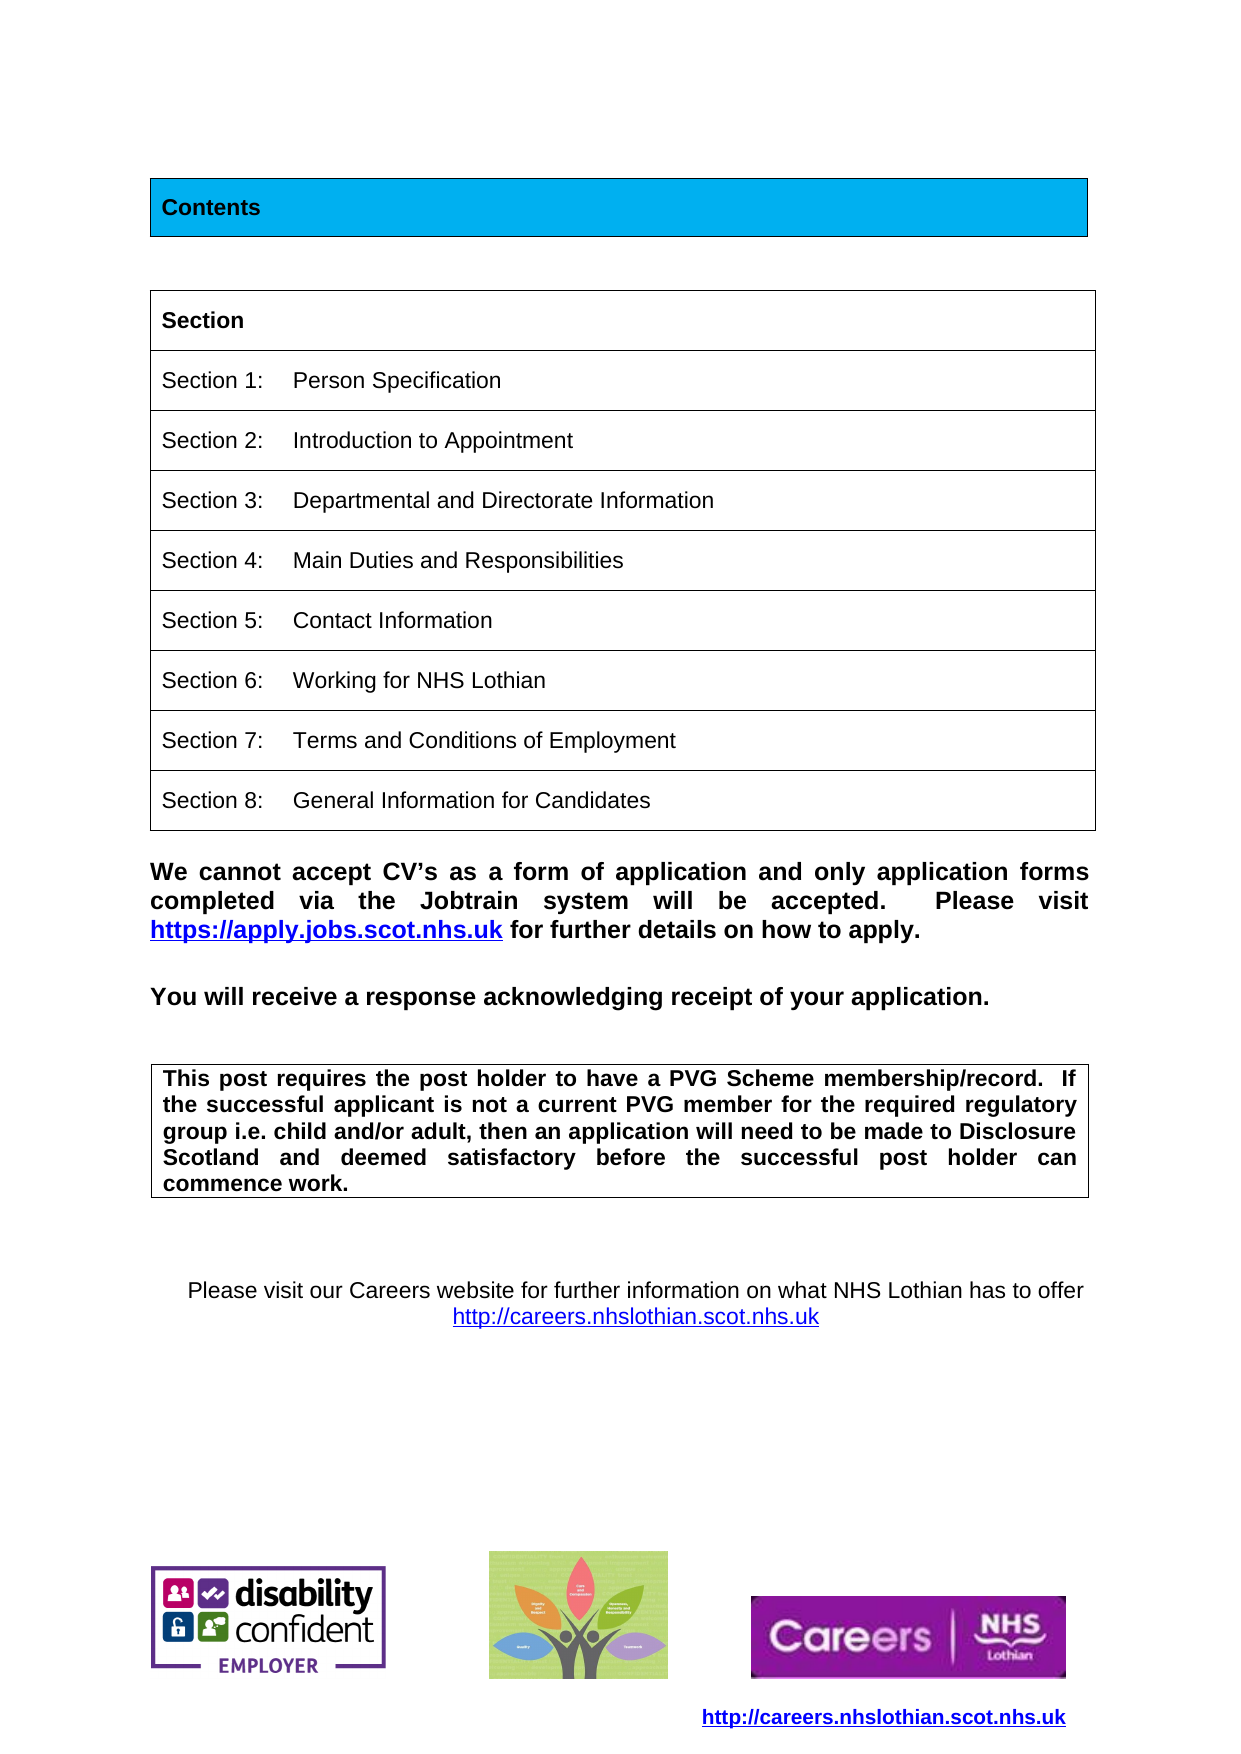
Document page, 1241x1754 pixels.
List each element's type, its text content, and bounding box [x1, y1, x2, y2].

table_cell Section 3: [151, 471, 281, 530]
table_cell General Information for Candidates [281, 771, 1095, 830]
table_cell Section 2: [151, 411, 281, 470]
table_cell Section 6: [151, 651, 281, 710]
text Please visit our Careers website for further information on what NHS Lothian has to offer http://careers.nhslothian.scot.nhs.uk [150, 1277, 1121, 1329]
table_cell Contact Information [281, 591, 1095, 650]
table_cell Departmental and Directorate Information [281, 471, 1095, 530]
table_cell Person Specification [281, 351, 1095, 410]
picture [751, 1596, 1066, 1679]
table_cell Section 8: [151, 771, 281, 830]
table_header This post requires the post holder to have a PVG Scheme membership/record. If the successful applicant is not a current PVG member for the required regulatory group i.e. child and/or adult, then an application will need to be made to Disclosure and deemed satisfactory before the successful post holder can commence work. [152, 1065, 1088, 1197]
table_cell Main Duties and Responsibilities [281, 531, 1095, 590]
table_cell Section 7: [151, 711, 281, 770]
table_header [281, 291, 1095, 350]
table_cell Section 5: [151, 591, 281, 650]
table_cell Working for NHS Lothian [281, 651, 1095, 710]
picture [489, 1551, 668, 1679]
table_header Section [151, 291, 281, 350]
text You will receive a response acknowledging receipt of your application. [150, 982, 1090, 1011]
table_cell Introduction to Appointment [281, 411, 1095, 470]
table_header Contents [151, 179, 1087, 236]
table_cell Terms and Conditions of Employment [281, 711, 1095, 770]
table_cell Section 1: [151, 351, 281, 410]
table_cell Section 4: [151, 531, 281, 590]
picture [150, 1566, 386, 1679]
text We cannot accept CV’s as a form of application and only application forms completed via the Jobtrain system will be accepted. Please visit https://apply.jobs.scot.nhs.uk for further details on how to apply. [150, 857, 1090, 943]
